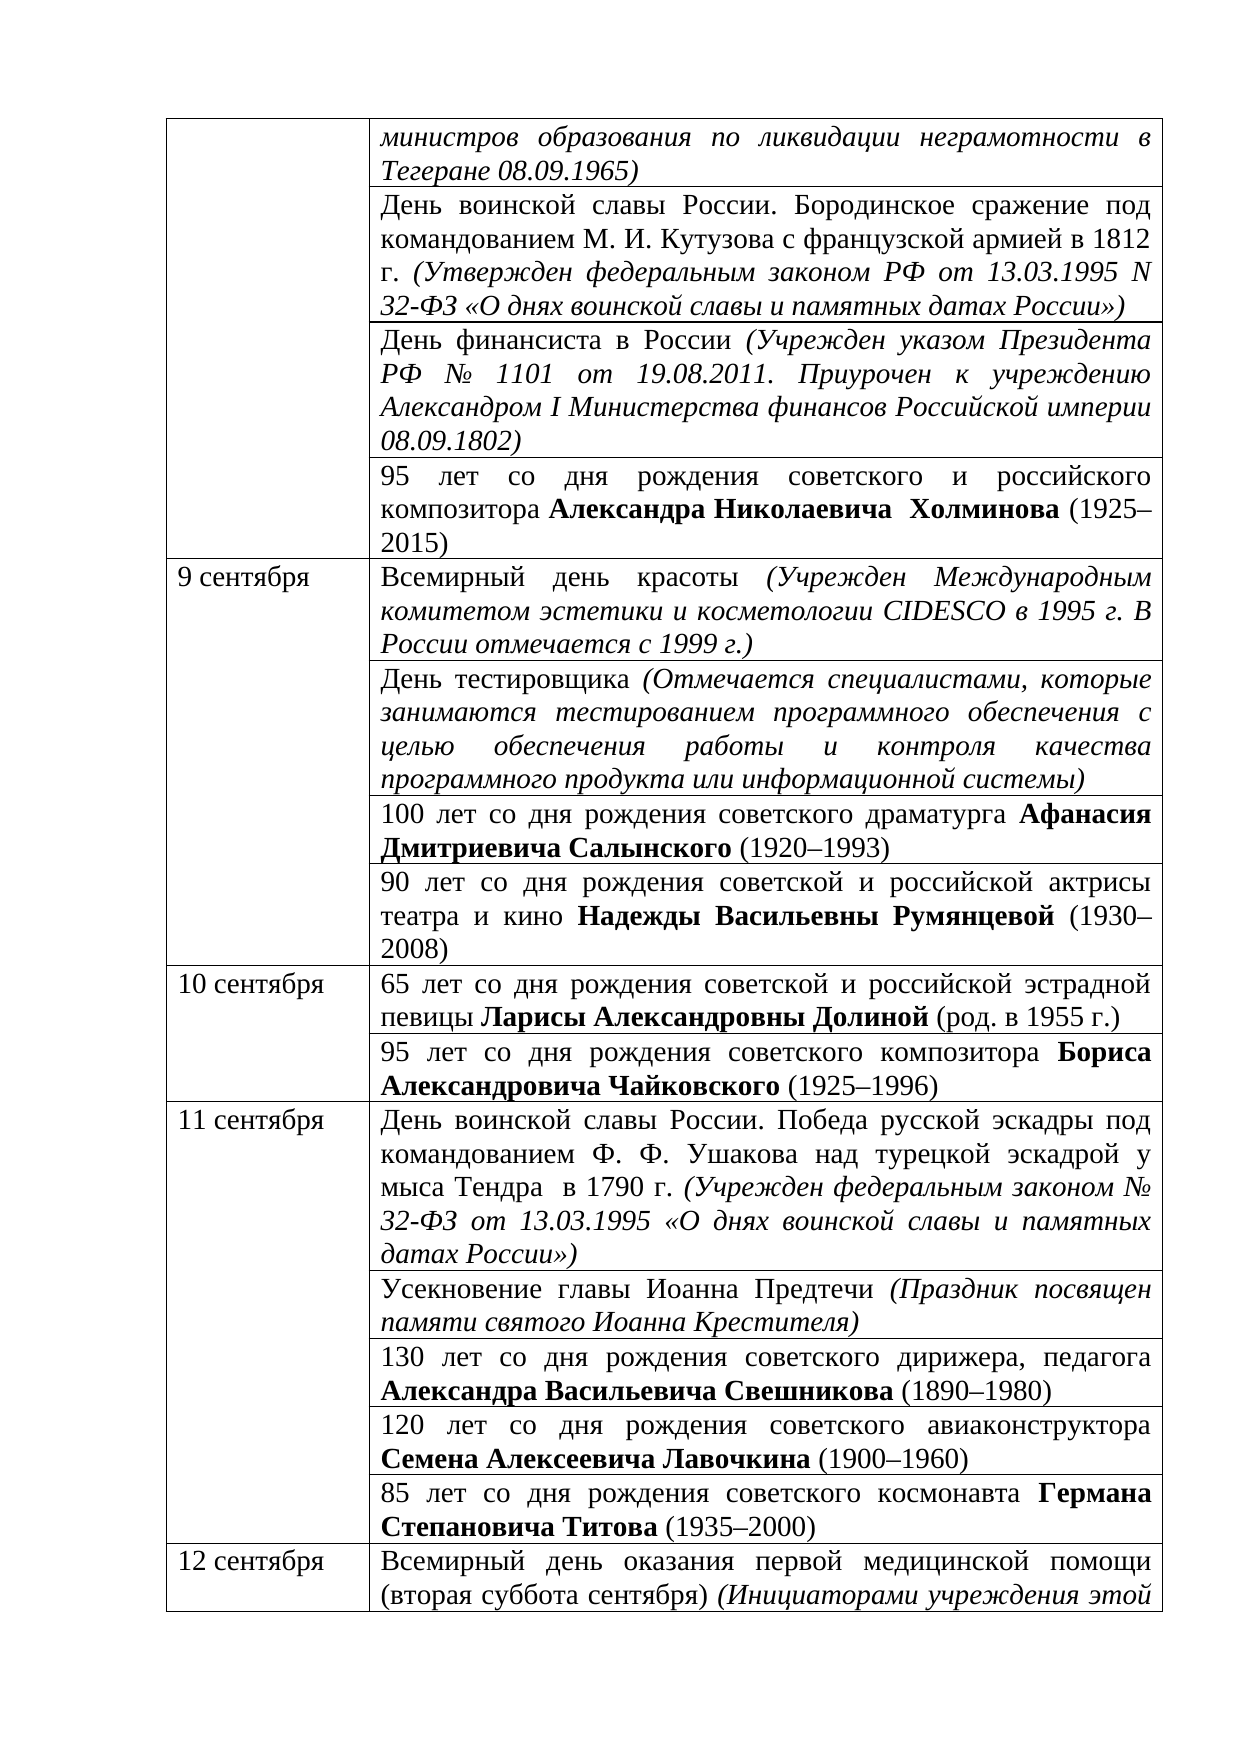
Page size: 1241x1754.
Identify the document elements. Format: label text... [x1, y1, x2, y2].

table_cell День воинской славы России. Бородинское сражение под командованием М. И. Кутузова с французской армией в 1812 г. (Утвержден федеральным законом РФ от 13.03.1995 N 32-ФЗ «О днях воинской славы и памятных датах России») [370, 187, 1162, 321]
table_cell 11 сентября [167, 1102, 369, 1542]
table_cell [370, 1544, 1162, 1611]
table_cell 12 сентября [167, 1544, 369, 1611]
table_cell 120 лет со дня рождения советского авиаконструктора Семена Алексеевича Лавочкина (1900–1960) [370, 1407, 1162, 1474]
table_cell День тестировщика (Отмечается специалистами, которые занимаются тестированием программного обеспечения с целью обеспечения работы и контроля качества программного продукта или информационной системы) [370, 661, 1162, 795]
table_cell День воинской славы России. Победа русской эскадры под командованием Ф. Ф. Ушакова над турецкой эскадрой у мыса Тендра в 1790 г. (Учрежден федеральным законом № 32-ФЗ от 13.03.1995 «О днях воинской славы и памятных датах России») [370, 1102, 1162, 1270]
table_cell Усекновение главы Иоанна Предтечи (Праздник посвящен памяти святого Иоанна Крестителя) [370, 1271, 1162, 1338]
table_cell 95 лет со дня рождения советского и российского композитора Александра Николаевича Холминова (1925–2015) [370, 458, 1162, 558]
table_cell 90 лет со дня рождения советской и российской актрисы театра и кино Надежды Васильевны Румянцевой (1930–2008) [370, 864, 1162, 965]
table_cell День финансиста в России (Учрежден указом Президента РФ № 1101 от 19.08.2011. Приурочен к учреждению Александром I Министерства финансов Российской империи 08.09.1802) [370, 323, 1162, 457]
table_cell 95 лет со дня рождения советского композитора Бориса Александровича Чайковского (1925–1996) [370, 1034, 1162, 1101]
table_cell 85 лет со дня рождения советского космонавта Германа Степановича Титова (1935–2000) [370, 1475, 1162, 1542]
table_cell 100 лет со дня рождения советского драматурга Афанасия Дмитриевича Салынского (1920–1993) [370, 796, 1162, 863]
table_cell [370, 119, 1162, 186]
table_cell 9 сентября [167, 559, 369, 965]
table_cell 10 сентября [167, 966, 369, 1101]
table_cell Всемирный день красоты (Учрежден Международным комитетом эстетики и косметологии CIDESCO в 1995 г. В России отмечается с 1999 г.) [370, 559, 1162, 660]
table_cell 130 лет со дня рождения советского дирижера, педагога Александра Васильевича Свешникова (1890–1980) [370, 1339, 1162, 1406]
table_cell 65 лет со дня рождения советской и российской эстрадной певицы Ларисы Александровны Долиной (род. в 1955 г.) [370, 966, 1162, 1033]
